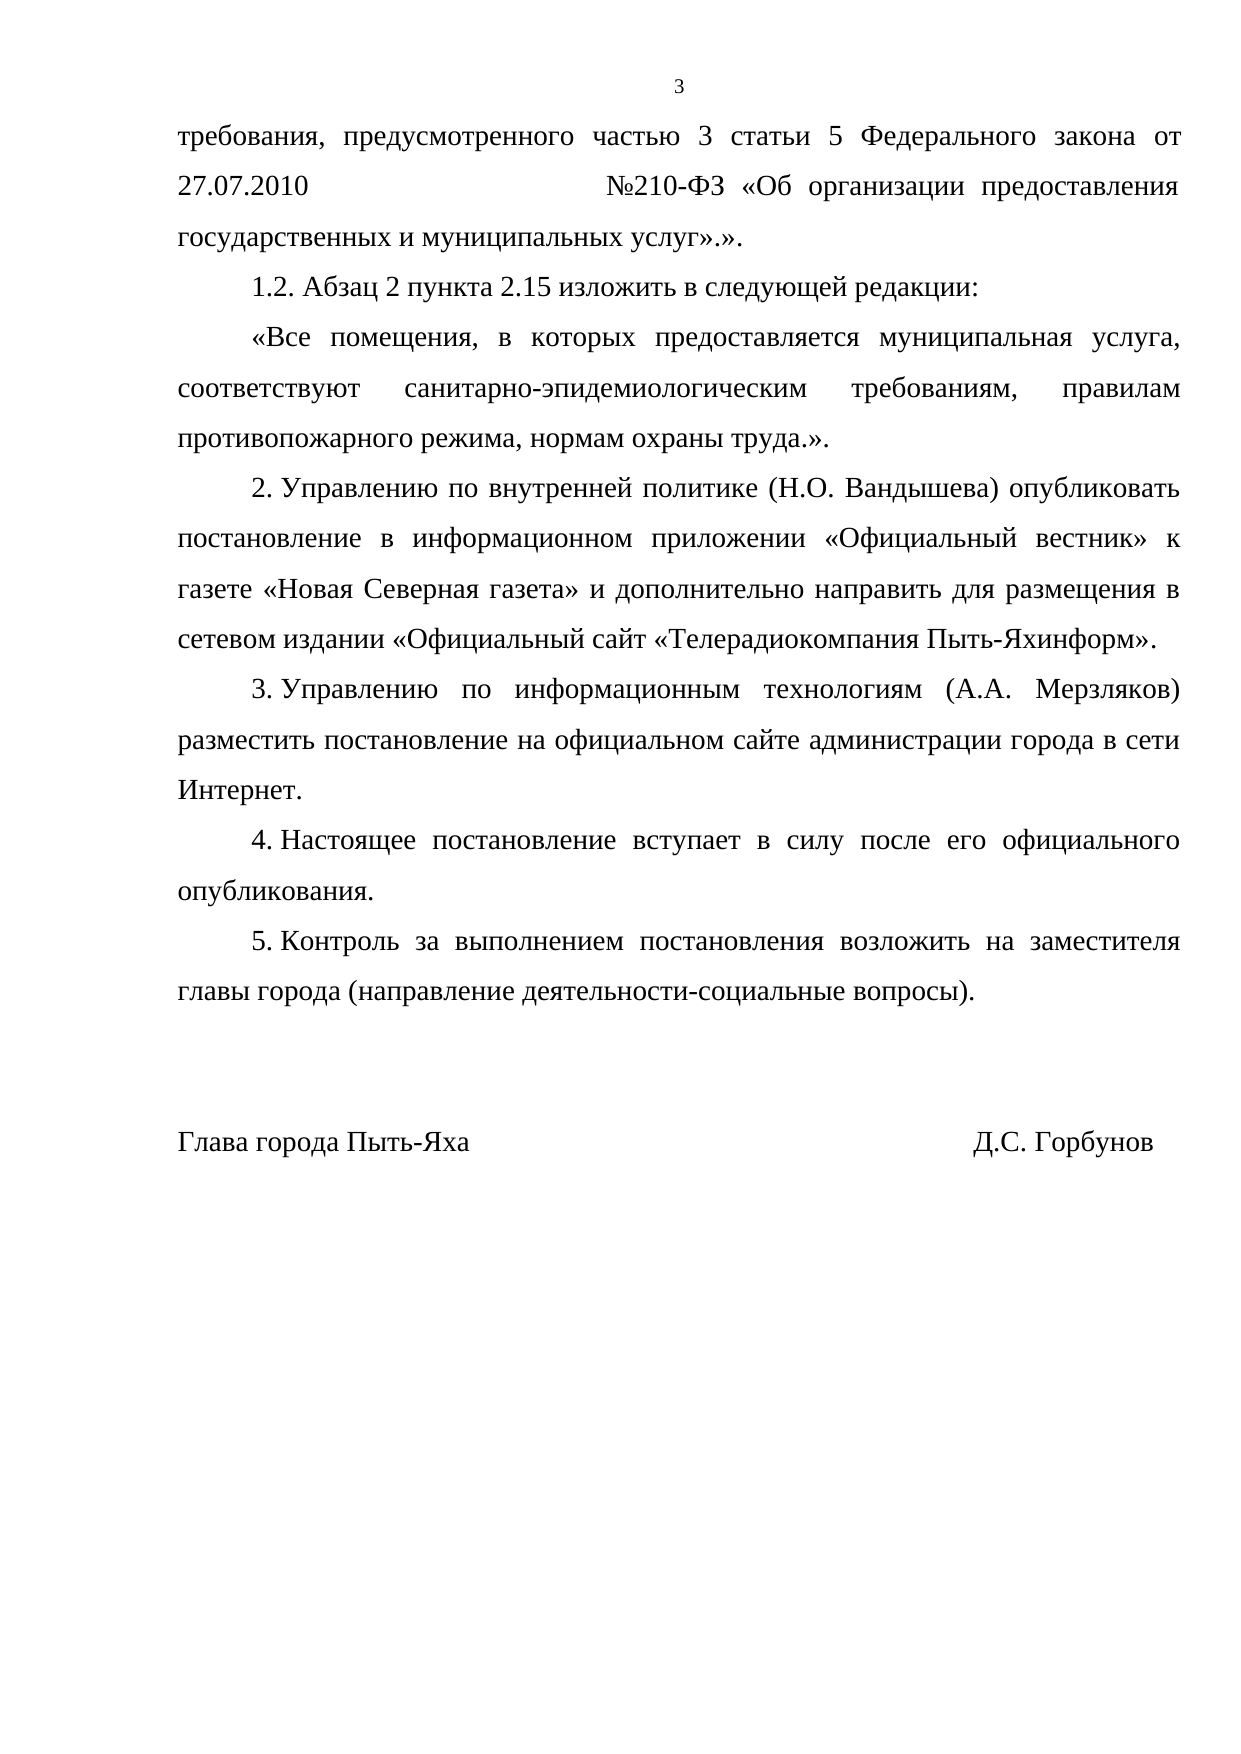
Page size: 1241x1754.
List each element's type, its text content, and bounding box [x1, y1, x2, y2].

text 4. Настоящее постановление вступает в силу после его официального опубликования. [177, 822, 1181, 906]
text 5. Контроль за выполнением постановления возложить на заместителя главы города (направление деятельности-социальные вопросы). [177, 923, 1181, 1007]
text 2. Управлению по внутренней политике (Н.О. Вандышева) опубликовать постановление в информационном приложении «Официальный вестник» к газете «Новая Северная газета» и дополнительно направить для размещения в сетевом издании «Официальный сайт «Телерадиокомпания Пыть-Яхинформ». [177, 470, 1181, 655]
text 1.2. Абзац 2 пункта 2.15 изложить в следующей редакции: [177, 269, 1181, 303]
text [177, 118, 1181, 252]
text 3. Управлению по информационным технологиям (А.А. Мерзляков) разместить постановление на официальном сайте администрации города в сети Интернет. [177, 672, 1181, 806]
text Глава города Пыть-Яха Д.С. Горбунов [177, 1124, 1181, 1158]
text «Все помещения, в которых предоставляется муниципальная услуга, соответствуют санитарно-эпидемиологическим требованиям, правилам противопожарного режима, нормам охраны труда.». [177, 319, 1181, 453]
